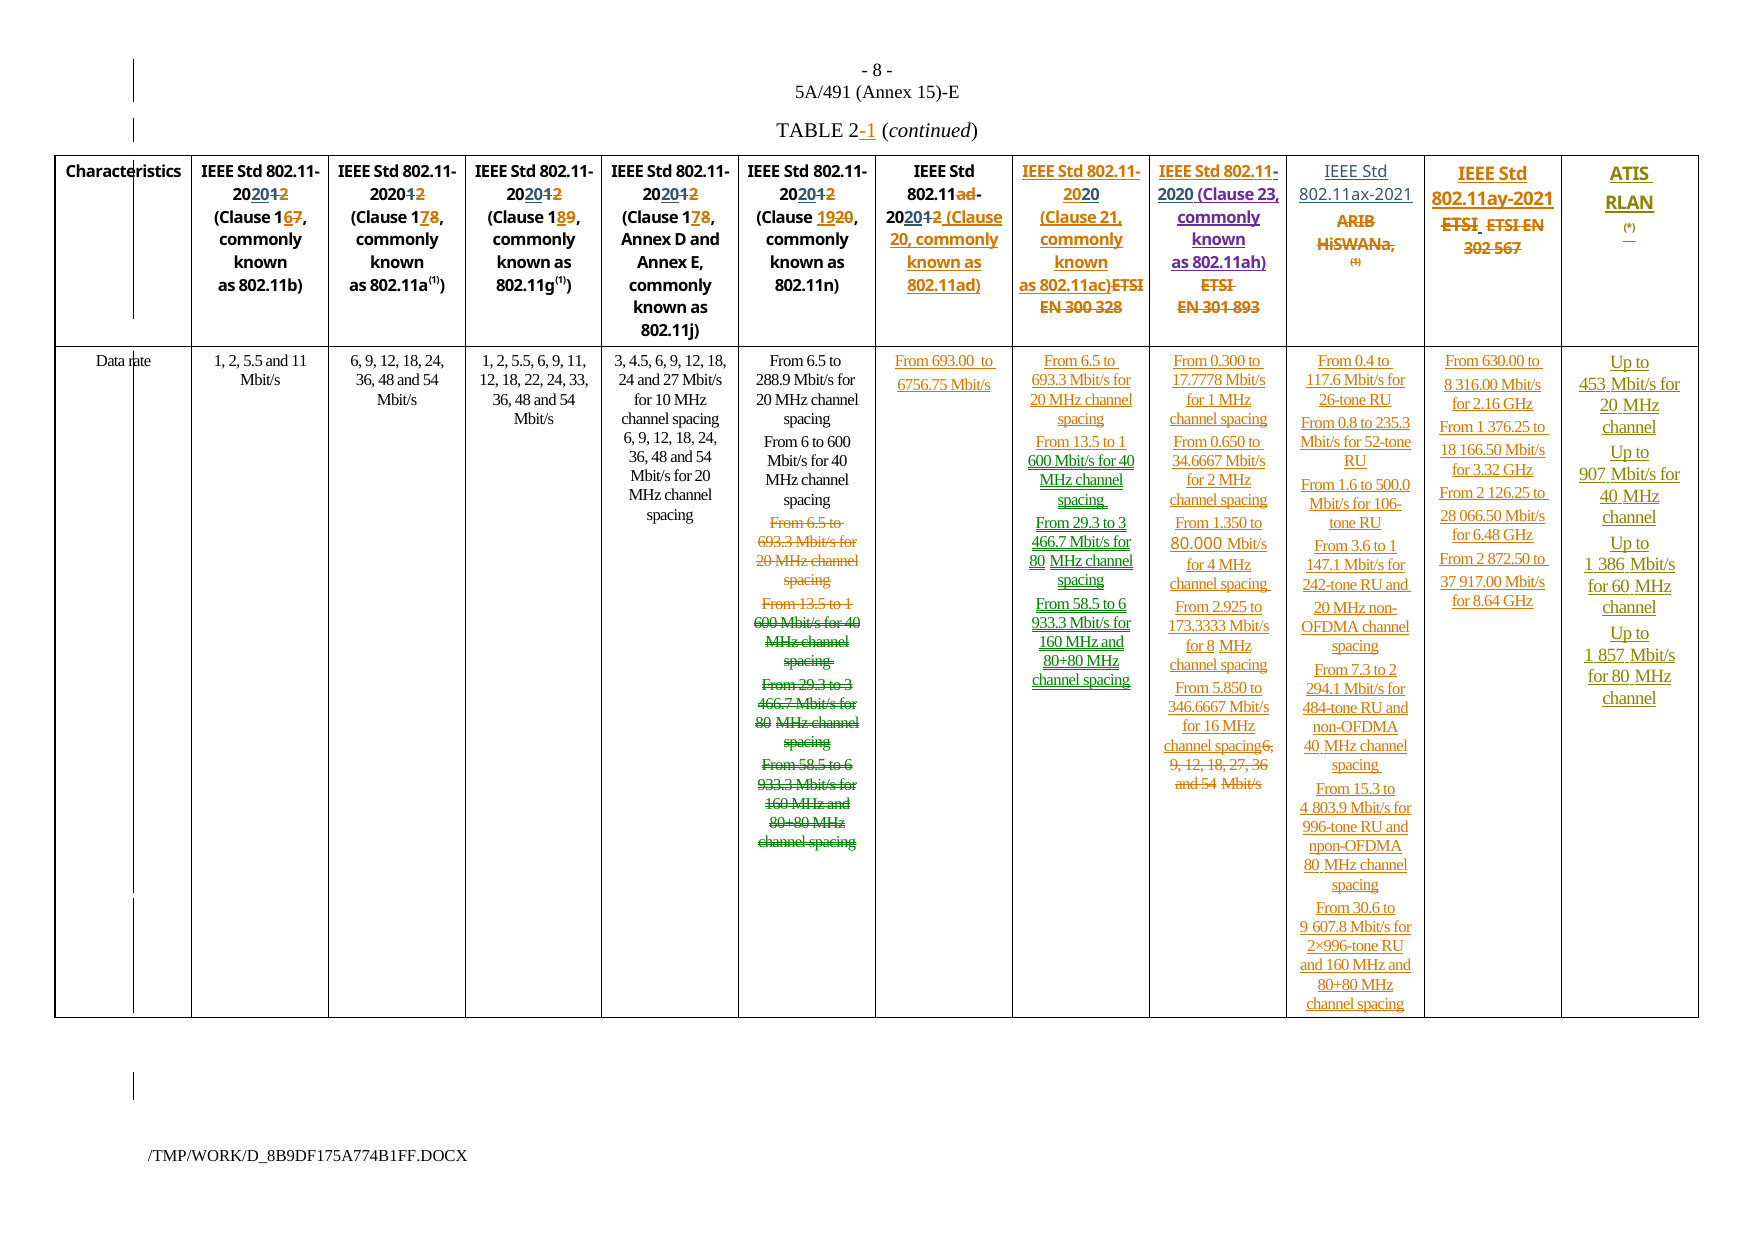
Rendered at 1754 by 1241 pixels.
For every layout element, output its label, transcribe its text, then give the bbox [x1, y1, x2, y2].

table_header IEEE Std 802.11-20 (Clause 1, commonly known as 802.11b) [192, 156, 328, 346]
table_cell 1, 2, 5.5, 6, 9, 11, 12, 18, 22, 24, 33, 36, 48 and 54 Mbit/s [466, 347, 601, 1017]
text TABLE 2 (continued) [148, 118, 1606, 142]
table_header [1287, 156, 1424, 346]
table_header [1425, 156, 1561, 346]
table_cell [1150, 347, 1286, 1017]
table_header IEEE Std 802.11-2020 (Clause 1, commonly known as 802.11a(1)) [329, 156, 465, 346]
table_cell 6, 9, 12, 18, 24, 36, 48 and 54 Mbit/s [329, 347, 465, 1017]
table_header [1150, 156, 1286, 346]
table_cell From 6.5 to 288.9 Mbit/s for 20 MHz channel spacing From 6 to 600 Mbit/s for 40 MHz channel spacing [739, 347, 875, 1017]
table_cell [1013, 347, 1149, 1017]
table_cell [1562, 347, 1698, 1017]
table_cell [1425, 347, 1561, 1017]
table_cell [876, 347, 1012, 1017]
table_cell 3, 4.5, 6, 9, 12, 18, 24 and 27 Mbit/s for 10 MHz channel spacing 6, 9, 12, 18, 24, 36, 48 and 54 Mbit/s for 20 MHz channel spacing [602, 347, 738, 1017]
table_header Characteristics [56, 156, 191, 346]
table_header IEEE Std 802.11-20 (Clause 1, commonly known as 802.11g(1)) [466, 156, 601, 346]
table_header [1013, 156, 1149, 346]
table_header IEEE Std 802.11-20 (Clause 1, Annex D and Annex E, commonly known as 802.11j) [602, 156, 738, 346]
table_cell 1, 2, 5.5 and 11 Mbit/s [192, 347, 328, 1017]
table_header IEEE Std 802.11-20 [876, 156, 1012, 346]
table_cell Data rate [56, 347, 191, 1017]
table_header IEEE Std 802.11-20 (Clause , commonly known as 802.11n) [739, 156, 875, 346]
table_header [1562, 156, 1698, 346]
table_cell [1287, 347, 1424, 1017]
